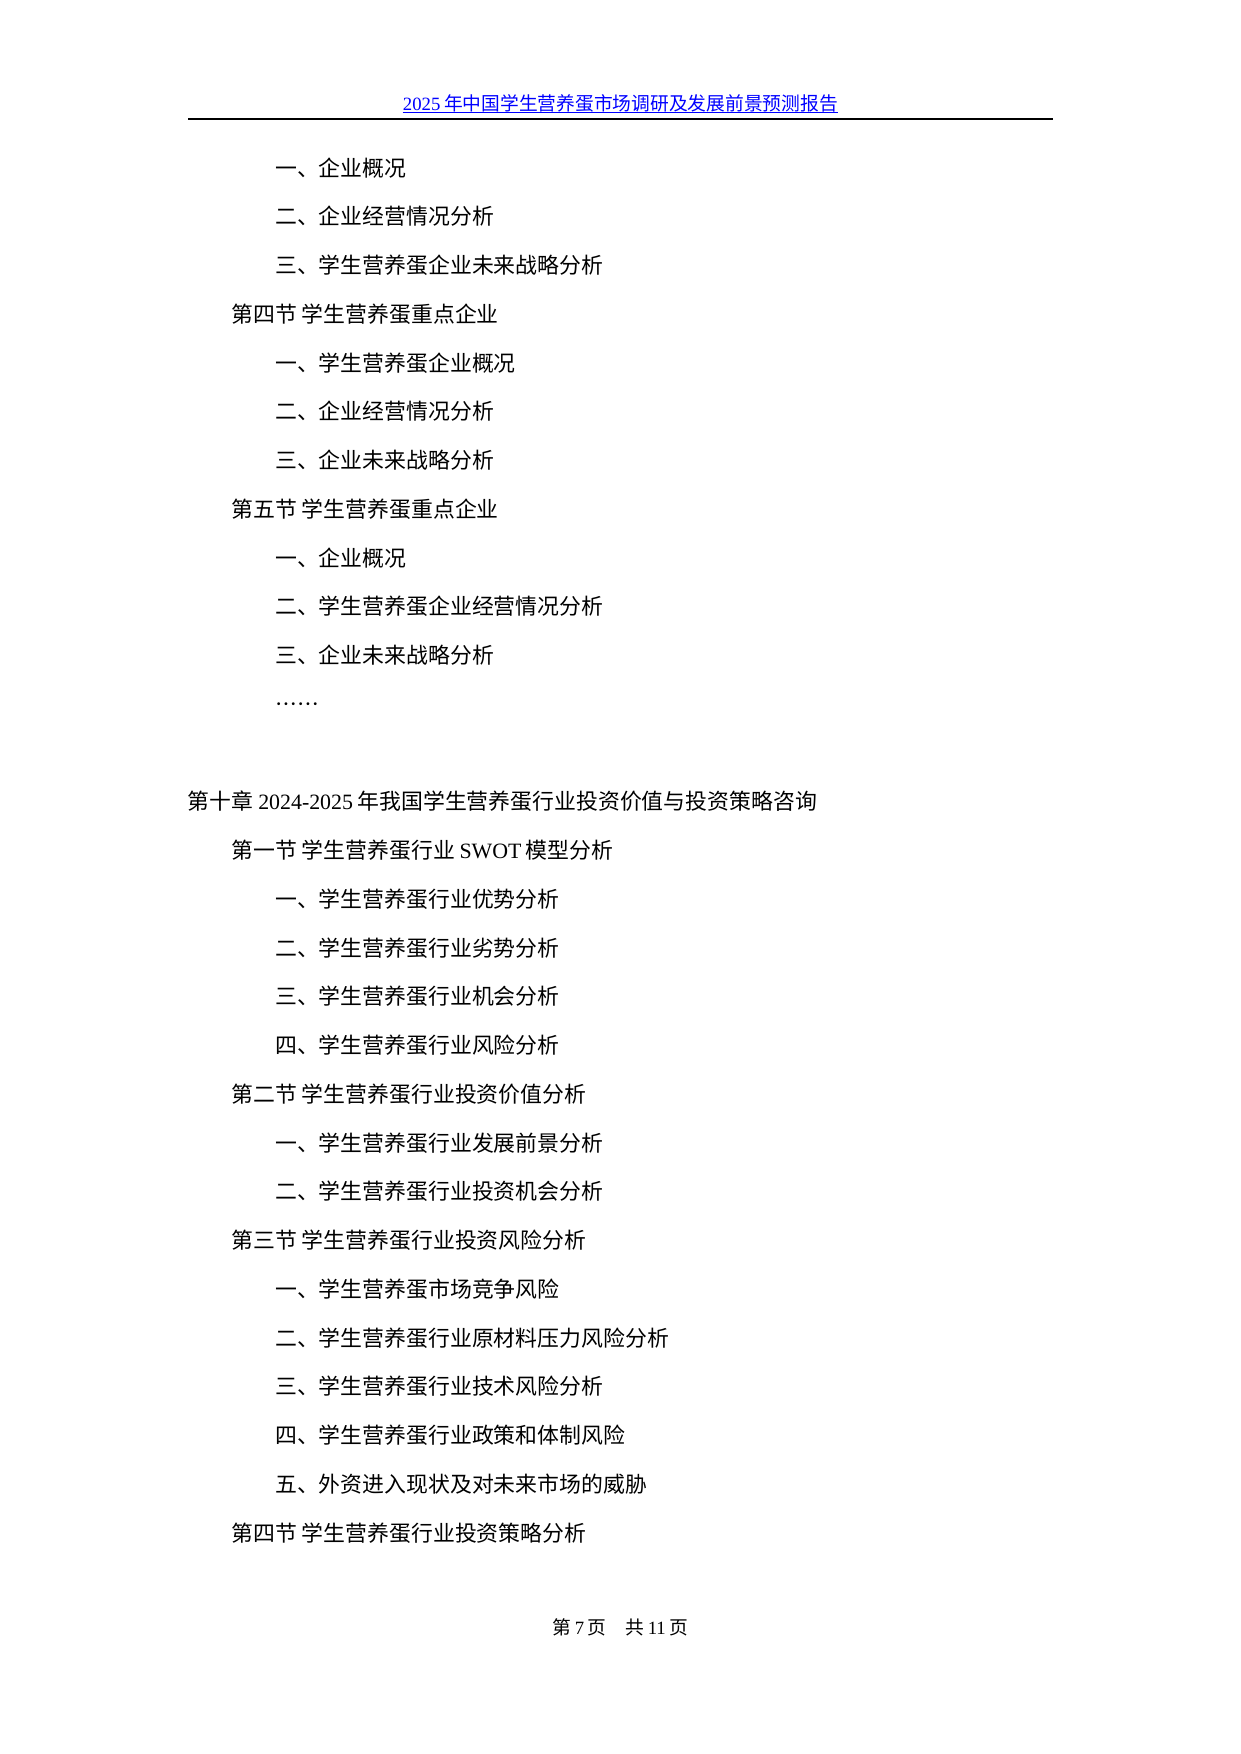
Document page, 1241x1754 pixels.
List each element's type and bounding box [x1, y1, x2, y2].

text [187, 150, 1053, 1548]
